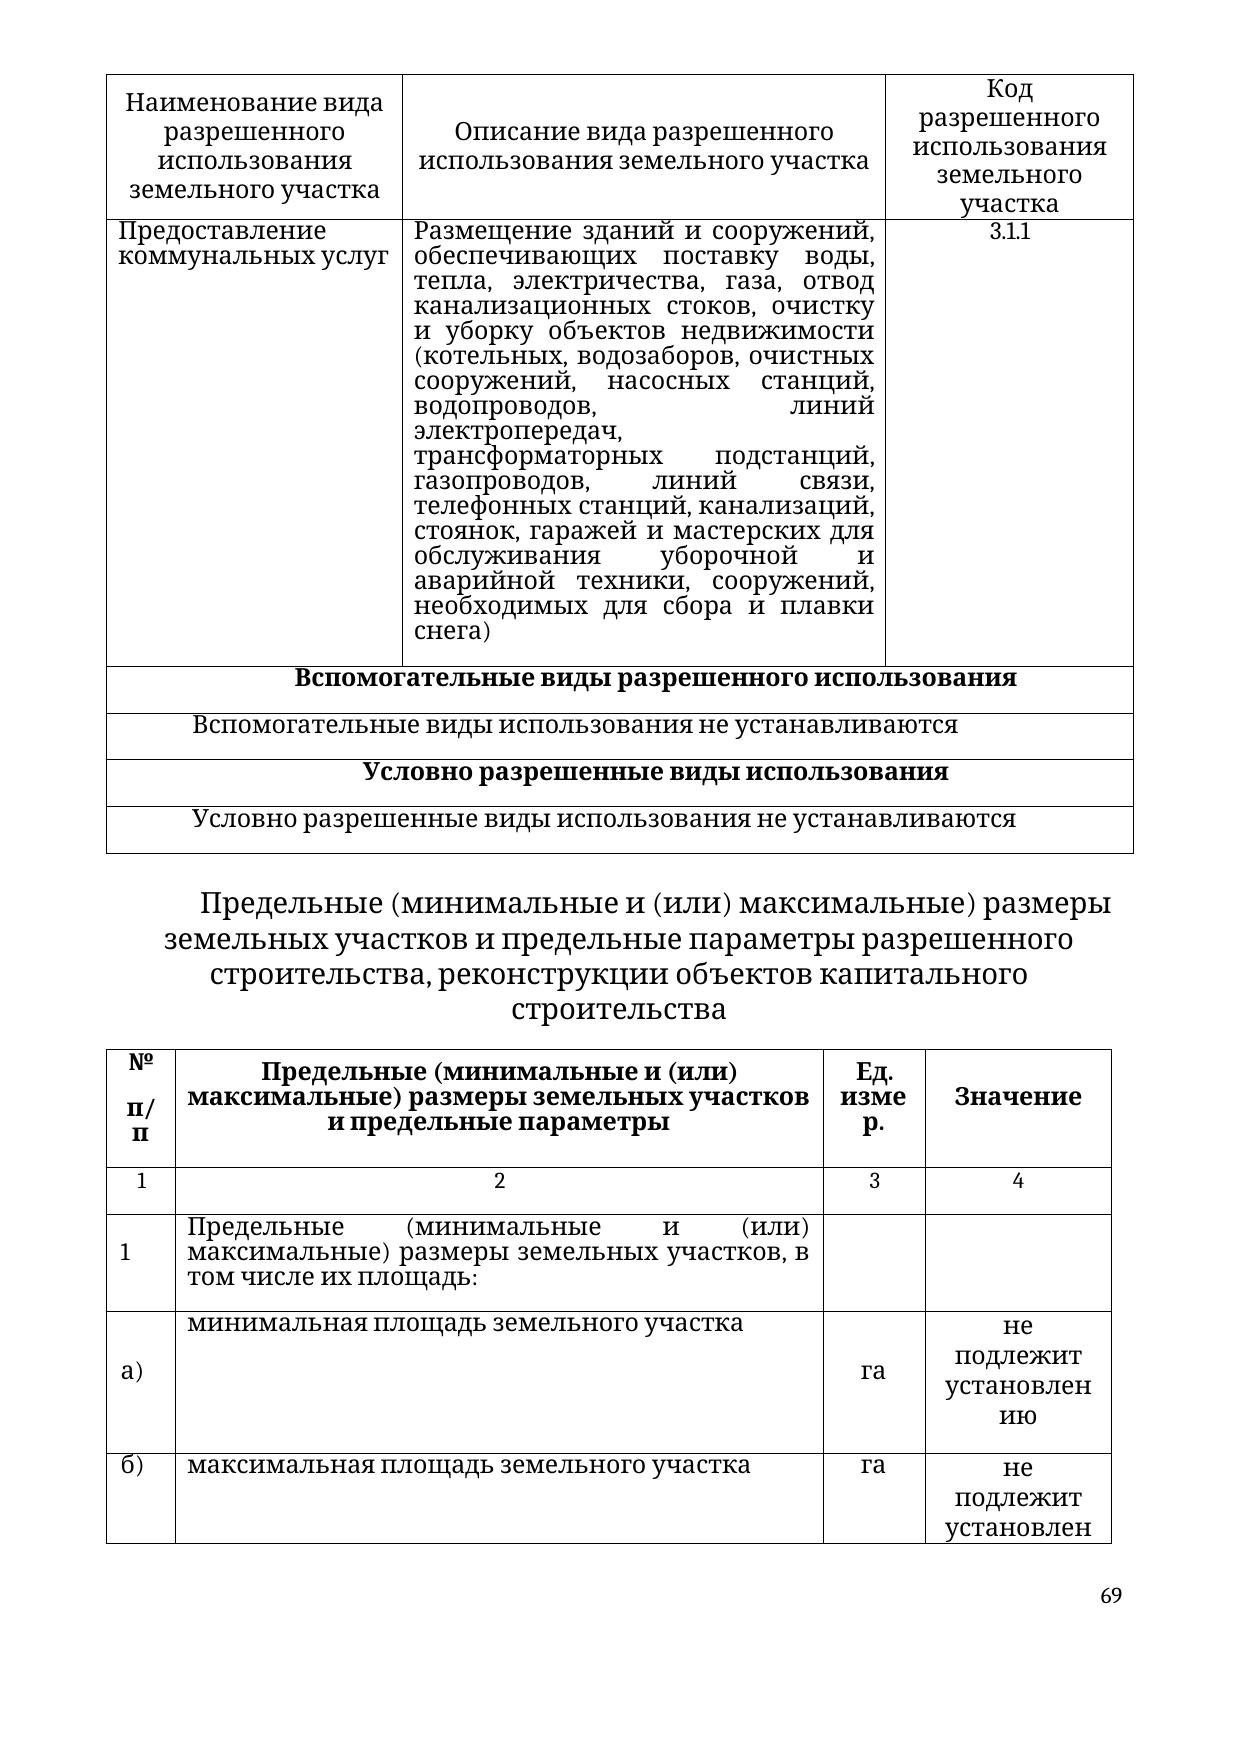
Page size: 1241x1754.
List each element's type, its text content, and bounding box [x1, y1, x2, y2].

table_header № п/п [107, 1050, 175, 1167]
table_cell Вспомогательные виды использования не устанавливаются [107, 714, 1133, 759]
table_cell б) [107, 1454, 175, 1543]
table_cell Условно разрешенные виды использования [107, 760, 1133, 806]
table_cell [824, 1215, 925, 1311]
table_cell Размещение зданий и сооружений, обеспечивающих поставку воды, тепла, электричества, газа, отвод канализационных стоков, очистку и уборку объектов недвижимости (котельных, водозаборов, очистных сооружений, насосных станций, водопроводов, линий электропередач, трансформаторных подстанций, газопроводов, линий связи, телефонных станций, канализаций, стоянок, гаражей и мастерских для обслуживания уборочной и аварийной техники, сооружений, необходимых для сбора и плавки снега) [403, 220, 885, 666]
table_cell 1 [107, 1168, 175, 1214]
table_cell 3 [824, 1168, 925, 1214]
table_cell га [824, 1312, 925, 1453]
table_cell не подлежит установлению [926, 1312, 1111, 1453]
table_header Описание вида разрешенного использования земельного участка [403, 75, 885, 219]
table_cell Предельные (минимальные и (или) максимальные) размеры земельных участков, в том числе их площадь: [176, 1215, 823, 1311]
table_cell 2 [176, 1168, 823, 1214]
table_cell не подлежит установлению [926, 1454, 1111, 1543]
table_cell 1 [107, 1215, 175, 1311]
table_cell [926, 1215, 1111, 1311]
table_cell Условно разрешенные виды использования не устанавливаются [107, 807, 1133, 853]
table_cell Вспомогательные виды разрешенного использования [107, 667, 1133, 712]
table_header Наименование вида разрешенного использования земельного участка [107, 75, 402, 219]
list Предельные (минимальные и (или) максимальные) размеры земельных участков и предельные параметры разрешенного строительства, реконструкции объектов капитального строительства [118, 888, 1120, 1027]
table_header Предельные (минимальные и (или) максимальные) размеры земельных участков и предельные параметры [176, 1050, 823, 1167]
table_header Код разрешенного использования земельного участка [886, 75, 1133, 219]
table_cell 4 [926, 1168, 1111, 1214]
table_cell а) [107, 1312, 175, 1453]
table_cell 3.1.1 [886, 220, 1133, 666]
table_header Значение [926, 1050, 1111, 1167]
table_header Ед. измер. [824, 1050, 925, 1167]
table_cell минимальная площадь земельного участка [176, 1312, 823, 1453]
table_cell максимальная площадь земельного участка [176, 1454, 823, 1543]
table_cell Предоставление коммунальных услуг [107, 220, 402, 666]
table_cell га [824, 1454, 925, 1543]
